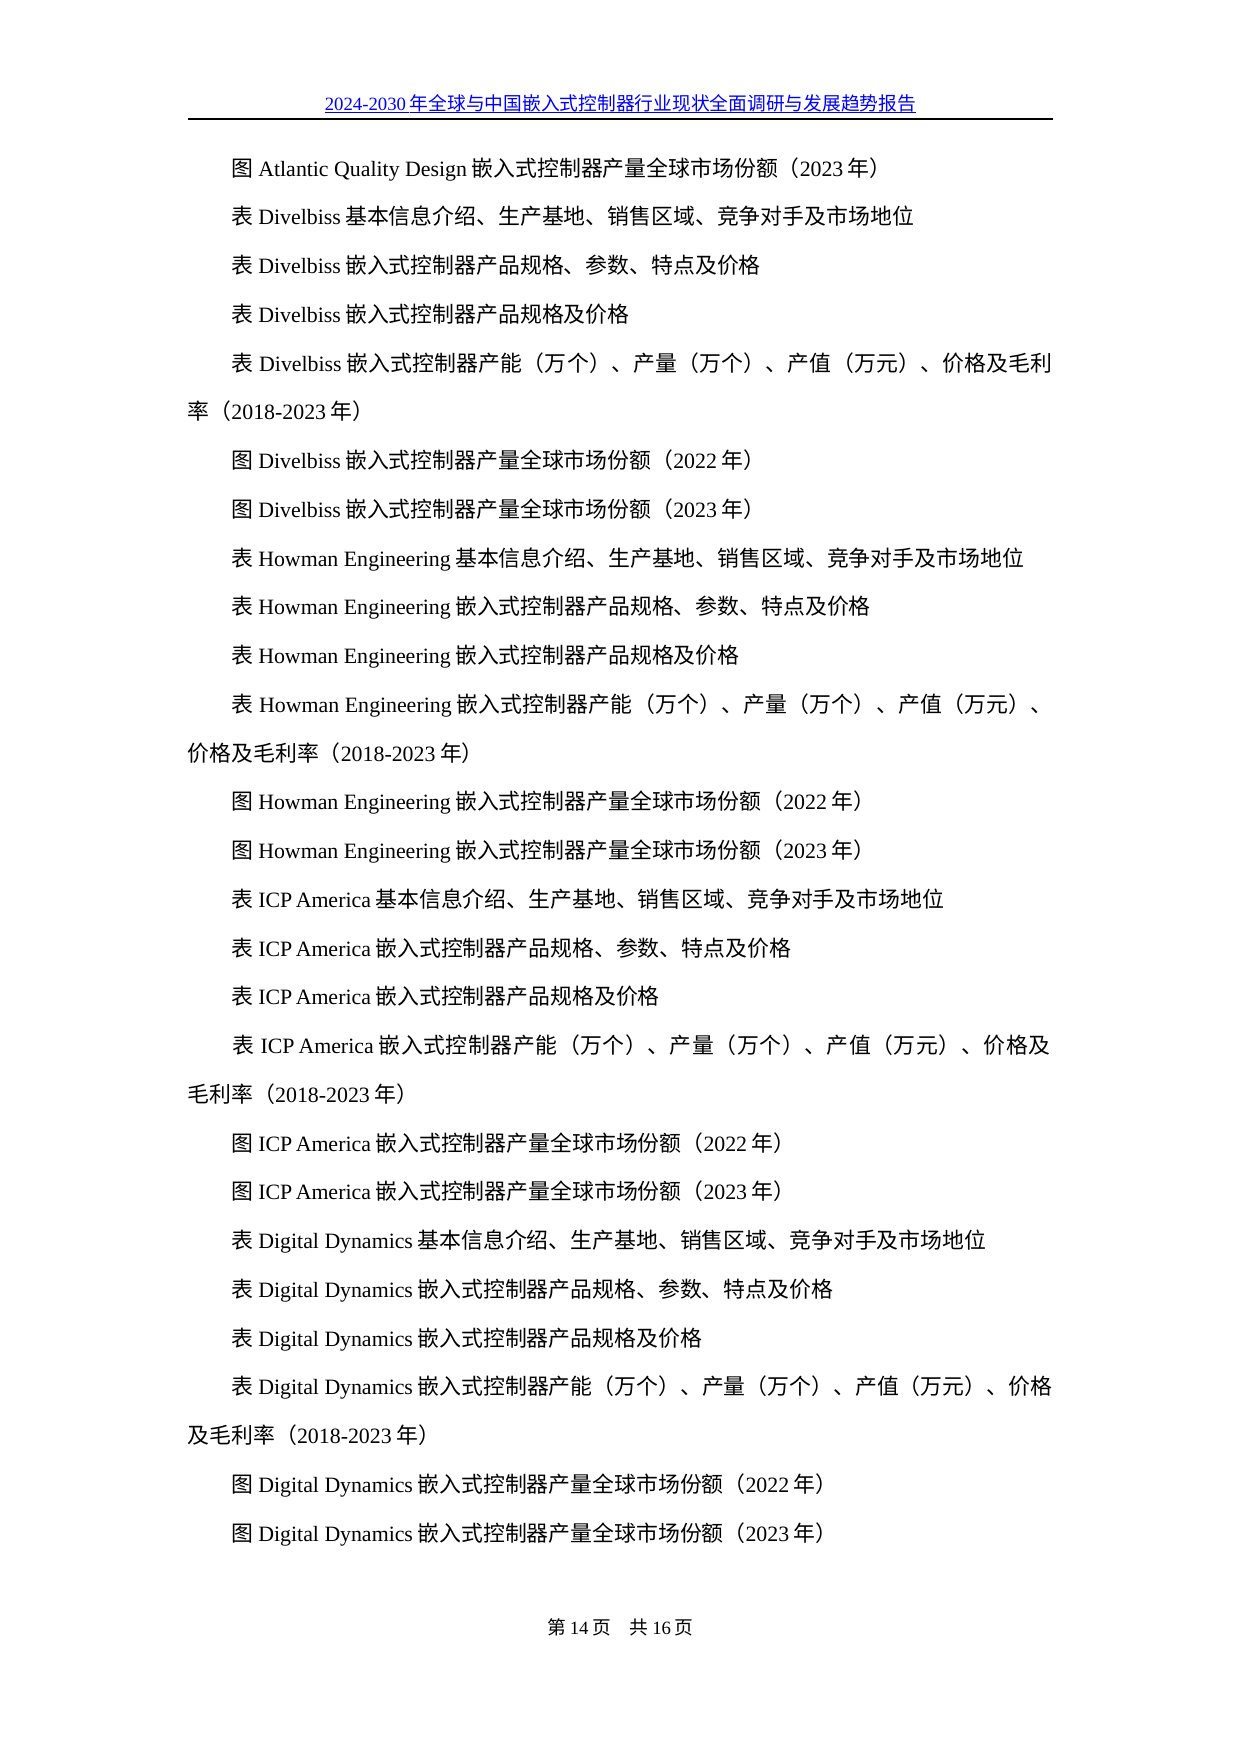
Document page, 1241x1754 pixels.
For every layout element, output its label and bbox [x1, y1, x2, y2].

text [187, 150, 1053, 1548]
